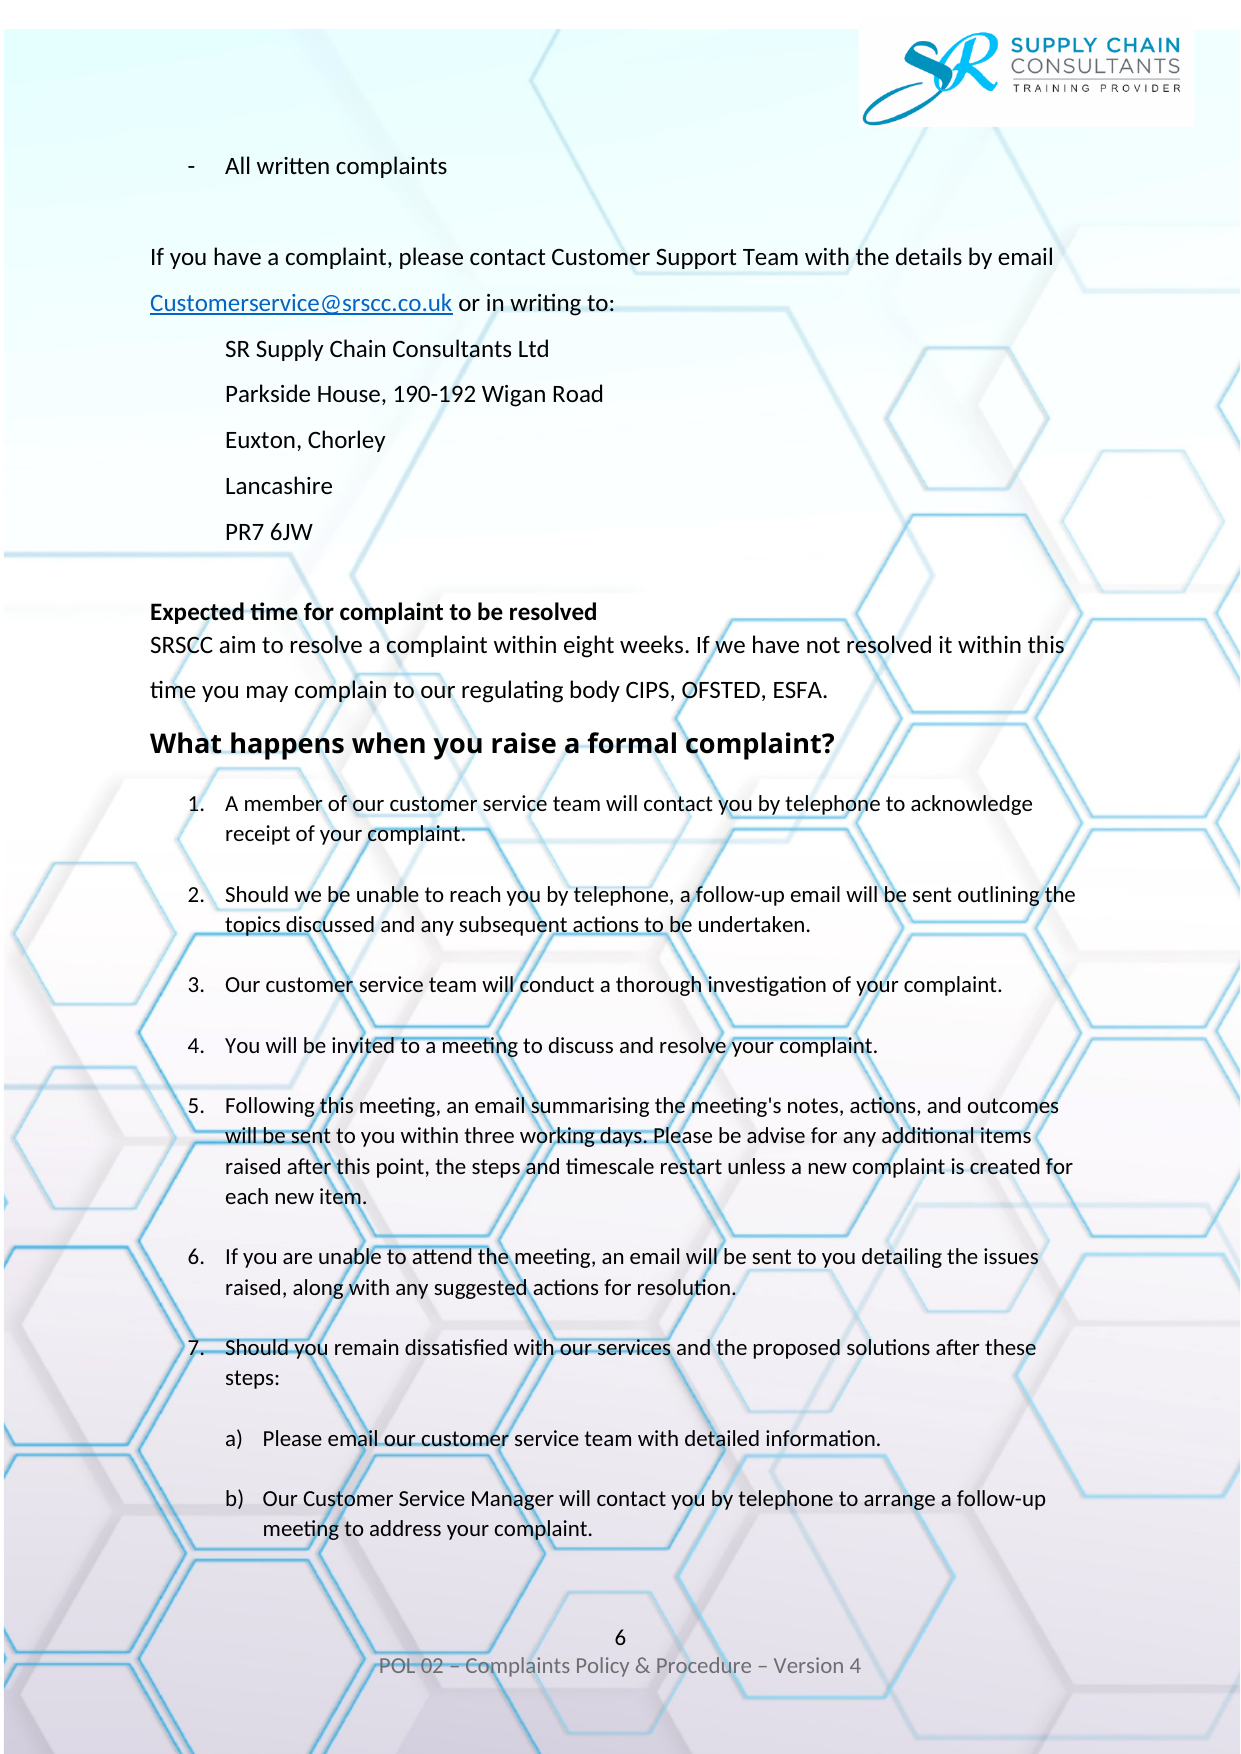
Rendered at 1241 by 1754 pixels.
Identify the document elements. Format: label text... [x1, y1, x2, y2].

picture [3, 18, 1241, 1754]
text SRSCC aim to resolve a complaint within eight weeks. If we have not resolved it within this time you may complain to our regulating body CIPS, OFSTED, ESFA. [150, 629, 1090, 705]
list All written complaints [187, 150, 1090, 181]
list You will be invited to a meeting to discuss and resolve your complaint. [187, 1031, 1090, 1059]
list Should you remain dissatisfied with our services and the proposed solutions after these steps: [187, 1333, 1090, 1391]
subtitle What happens when you raise a formal complaint? [150, 724, 1090, 761]
text If you have a complaint, please contact Customer Support Team with the details by email Customerservice@srscc.co.uk or in writing to: [150, 241, 1090, 318]
list A member of our customer service team will contact you by telephone to acknowledge receipt of your complaint. [187, 789, 1090, 847]
list Following this meeting, an email summarising the meeting's notes, actions, and outcomes will be sent to you within three working days. Please be advise for any additional items raised after this point, the steps and timescale restart unless a new complaint is created for each new item. [187, 1091, 1090, 1210]
text Lancashire [225, 470, 1090, 501]
list Please email our customer service team with detailed information. [225, 1424, 1090, 1452]
text Euxton, Chorley [225, 424, 1090, 455]
text PR7 6JW [225, 516, 1090, 546]
subtitle Expected time for complaint to be resolved [150, 596, 1090, 626]
text SR Supply Chain Consultants Ltd [225, 333, 1090, 363]
list If you are unable to attend the meeting, an email will be sent to you detailing the issues raised, along with any suggested actions for resolution. [187, 1242, 1090, 1301]
list Our customer service team will conduct a thorough investigation of your complaint. [187, 971, 1090, 998]
text Parkside House, 190-192 Wigan Road [225, 379, 1090, 409]
list Should we be unable to reach you by telephone, a follow-up email will be sent outlining the topics discussed and any subsequent actions to be undertaken. [187, 880, 1090, 938]
list Our Customer Service Manager will contact you by telephone to arrange a follow-up meeting to address your complaint. [225, 1484, 1090, 1542]
